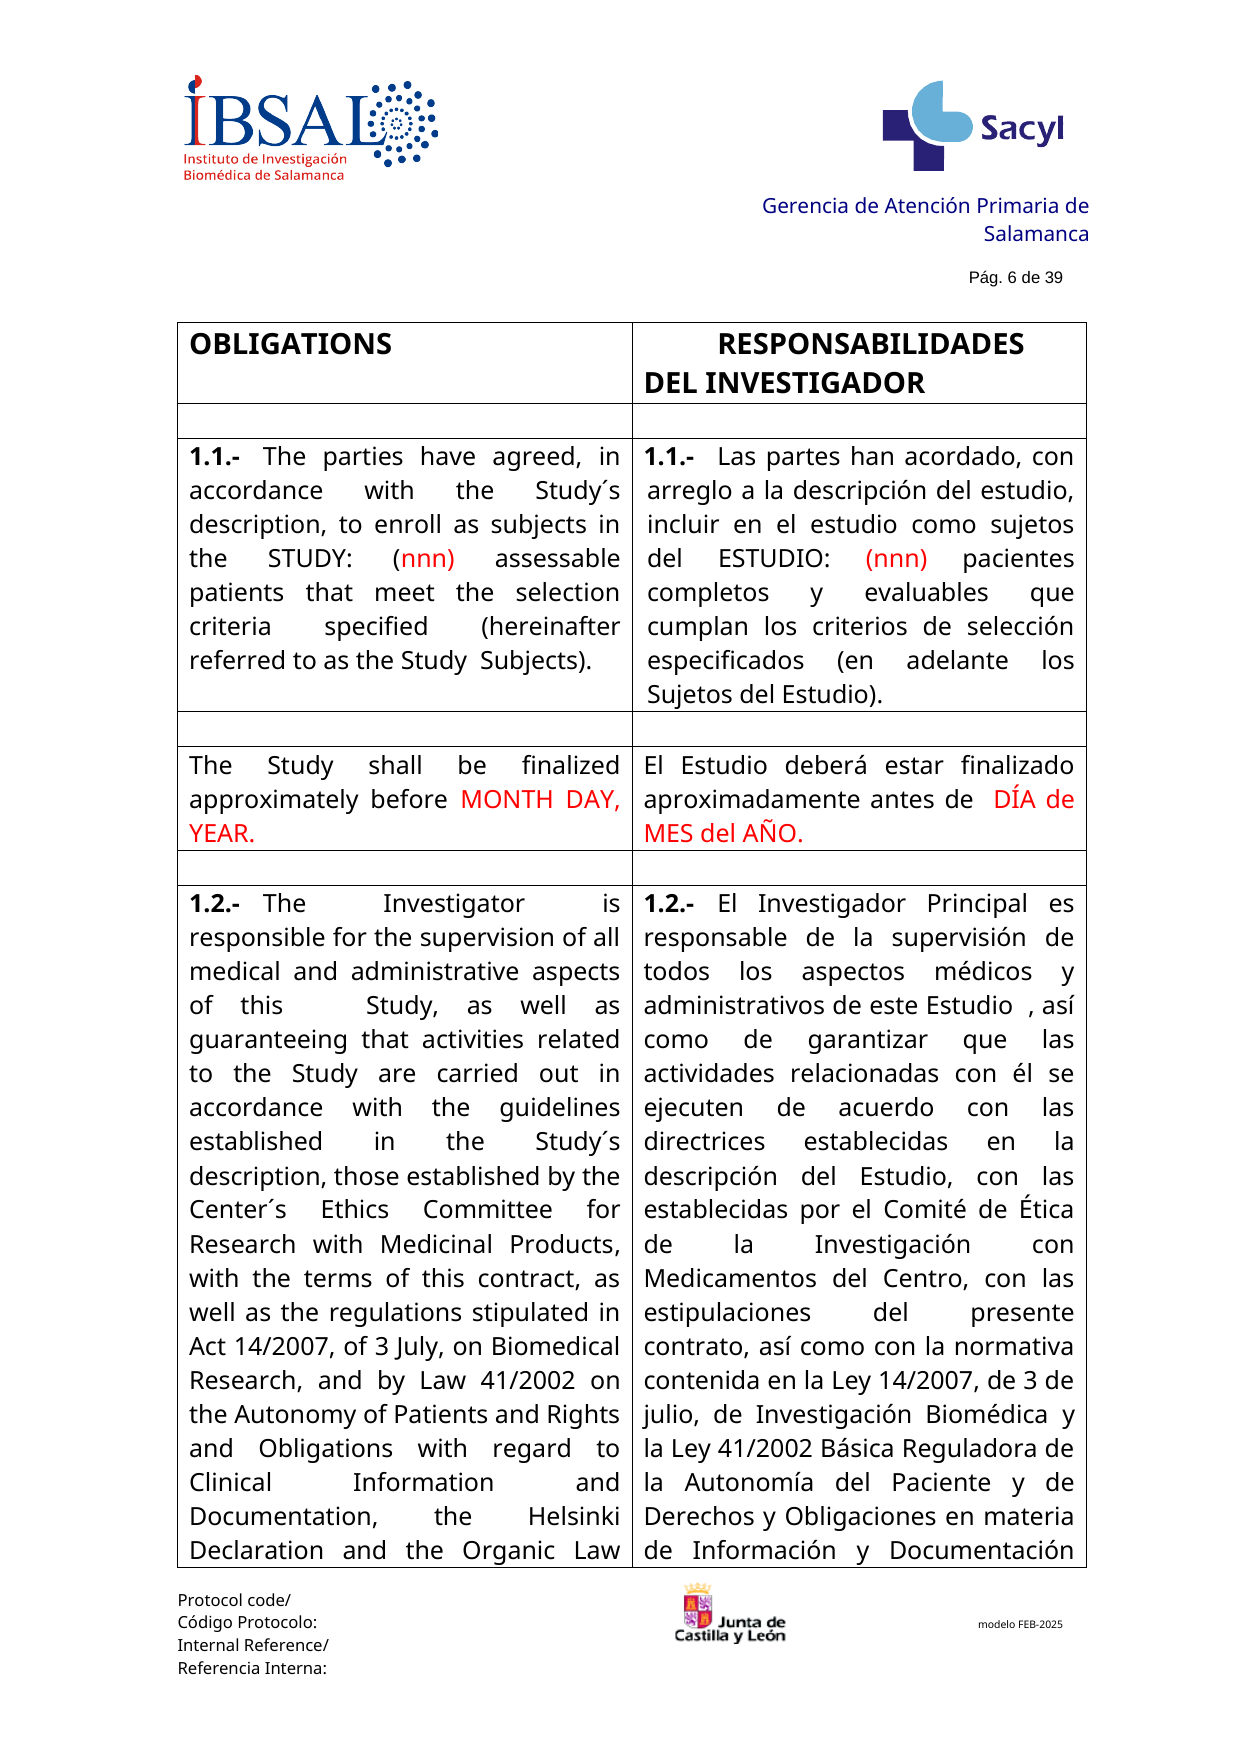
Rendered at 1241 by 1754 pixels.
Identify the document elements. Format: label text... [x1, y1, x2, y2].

table_cell [633, 712, 1086, 746]
table_cell PRIMERA: RESPONSABILIDADES DEL INVESTIGADOR [633, 323, 1086, 402]
picture [661, 1576, 804, 1644]
table_cell 1.1.- Las partes han acordado, con arreglo a la descripción del estudio, incluir en el estudio como sujetos del ESTUDIO: (nnn) pacientes completos y evaluables que cumplan los criterios de selección especificados (en adelante los Sujetos del Estudio). [633, 439, 1086, 711]
table_cell El Estudio deberá estar finalizado aproximadamente antes de DÍA de MES del AÑO. [633, 747, 1086, 849]
picture [184, 75, 438, 180]
table_cell [178, 404, 632, 438]
table_cell [633, 851, 1086, 884]
table_cell [178, 712, 632, 746]
table_cell [633, 404, 1086, 438]
table_cell FIRST: INVESTIGATOR´S OBLIGATIONS [178, 323, 632, 402]
table_cell [178, 851, 632, 884]
table_cell 1.1.- The parties have agreed, in accordance with the Study´s description, to enroll as subjects in the STUDY: (nnn) assessable patients that meet the selection criteria specified (hereinafter referred to as the Study Subjects). [178, 439, 632, 711]
table_cell The Study shall be finalized approximately before MONTH DAY, YEAR. [178, 747, 632, 849]
